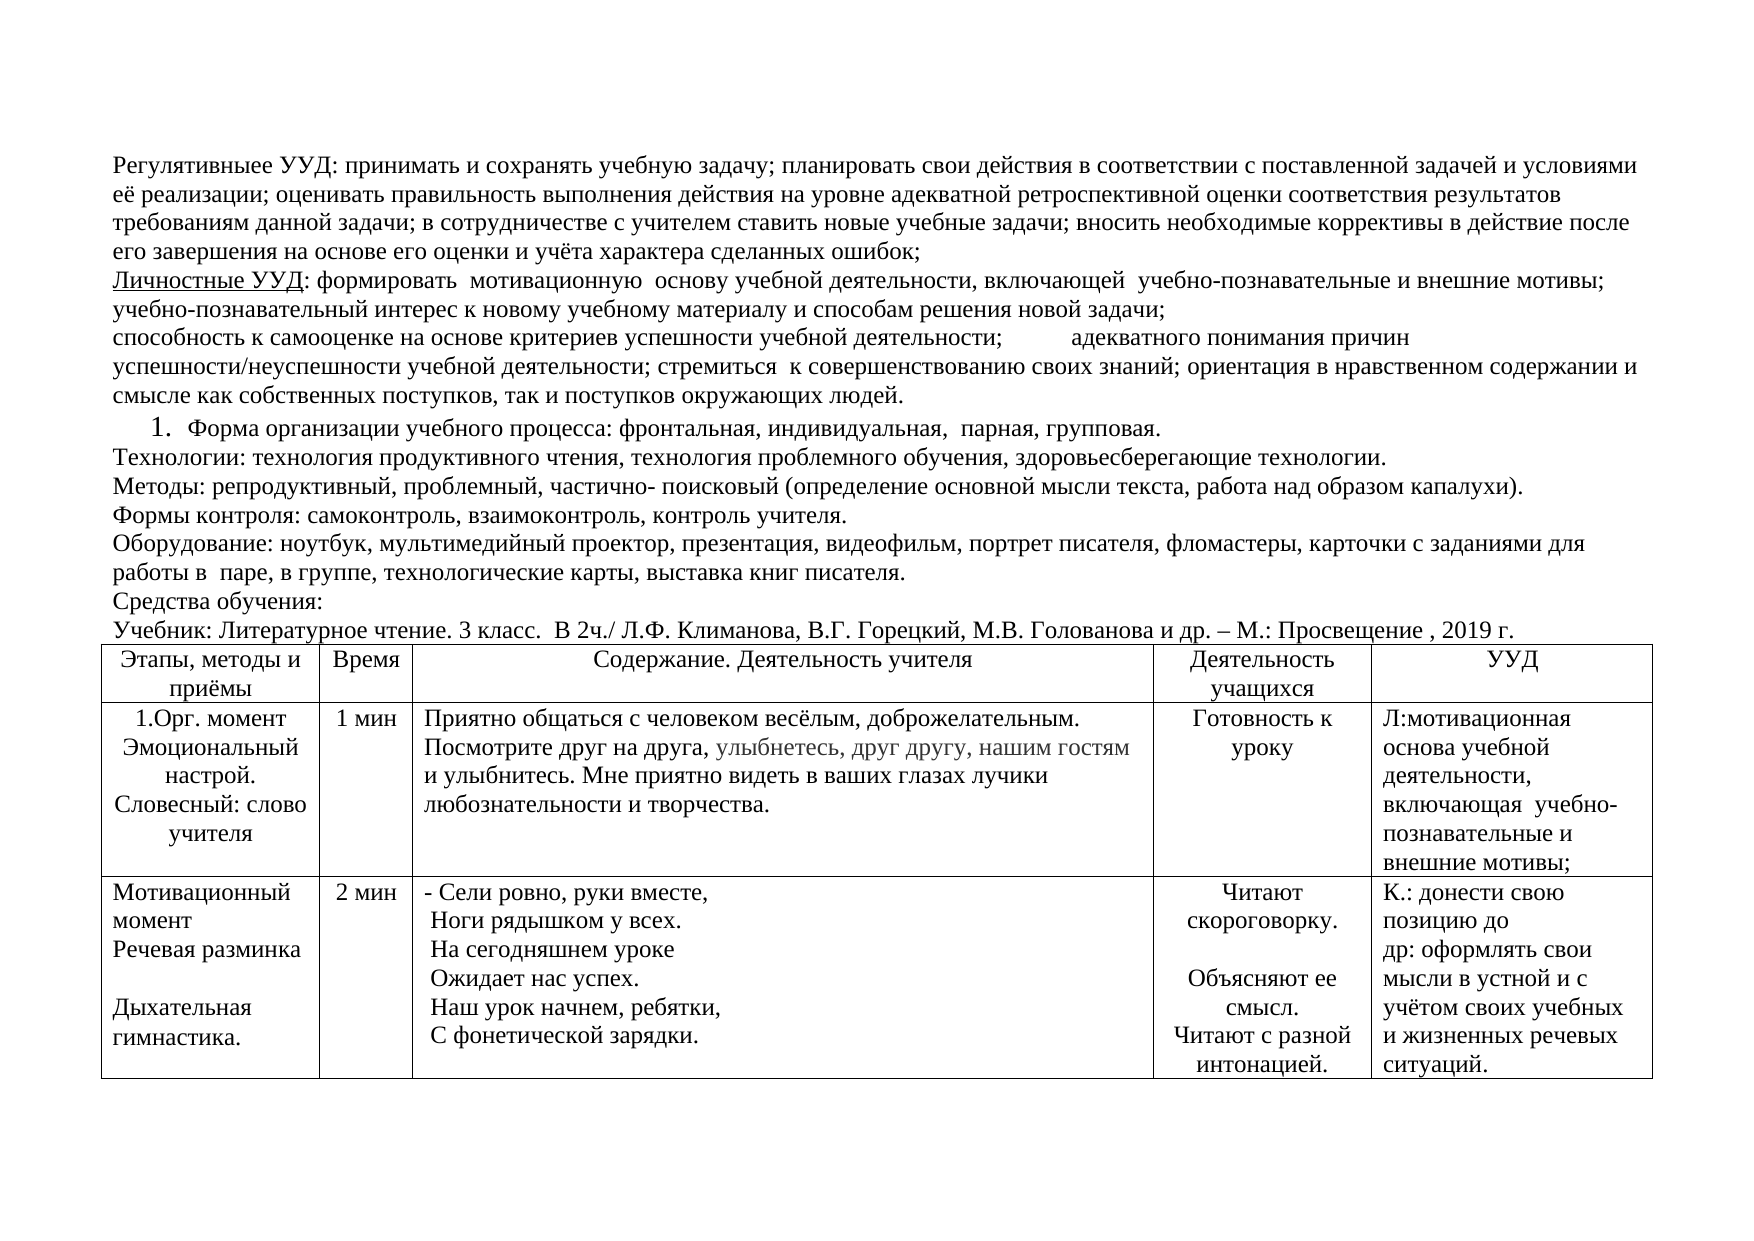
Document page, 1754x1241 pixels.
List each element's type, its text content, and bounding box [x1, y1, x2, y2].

text Учебник: Литературное чтение. 3 класс. В 2ч./ Л.Ф. Климанова, В.Г. Горецкий, М.В. Голованова и др. – М.: Просвещение , 2019 г. [112, 615, 1641, 643]
table_header УУД [1372, 645, 1652, 702]
table_cell 1 мин [320, 703, 412, 876]
table_cell Готовность к уроку [1154, 703, 1371, 876]
text Средства обучения: [112, 586, 1641, 615]
table_header Деятельность учащихся [1154, 645, 1371, 702]
table_header Этапы, методы и приёмы [102, 645, 319, 702]
text Регулятивныее УУД: принимать и сохранять учебную задачу; планировать свои действия в соответствии с поставленной задачей и условиями её реализации; оценивать правильность выполнения действия на уровне адекватной ретроспективной оценки соответствия результатов требованиям данной задачи; в сотрудничестве с учителем ставить новые учебные задачи; вносить необходимые коррективы в действие после его завершения на основе его оценки и учёта характера сделанных ошибок; [112, 150, 1641, 265]
table_header Время [320, 645, 412, 702]
list Форма организации учебного процесса: фронтальная, индивидуальная, парная, групповая. [150, 409, 1641, 442]
table_cell 1.Орг. момент Эмоциональный настрой. Словесный: слово учителя [102, 703, 319, 876]
text Технологии: технология продуктивного чтения, технология проблемного обучения, здоровьесберегающие технологии. [112, 442, 1641, 471]
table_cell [413, 877, 1153, 1078]
text способность к самооценке на основе критериев успешности учебной деятельности; адекватного понимания причин успешности/неуспешности учебной деятельности; стремиться к совершенствованию своих знаний; ориентация в нравственном содержании и смысле как собственных поступков, так и поступков окружающих людей. [112, 322, 1641, 409]
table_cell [102, 877, 319, 1078]
text Формы контроля: самоконтроль, взаимоконтроль, контроль учителя. [112, 500, 1641, 528]
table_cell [1154, 877, 1371, 1078]
text Личностные УУД: формировать мотивационную основу учебной деятельности, включающей учебно-познавательные и внешние мотивы; учебно-познавательный интерес к новому учебному материалу и способам решения новой задачи; [112, 265, 1641, 322]
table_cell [1372, 877, 1652, 1078]
text Оборудование: ноутбук, мультимедийный проектор, презентация, видеофильм, портрет писателя, фломастеры, карточки с заданиями для работы в паре, в группе, технологические карты, выставка книг писателя. [112, 528, 1641, 586]
text Методы: репродуктивный, проблемный, частично- поисковый (определение основной мысли текста, работа над образом капалухи). [112, 471, 1641, 500]
table_header Содержание. Деятельность учителя [413, 645, 1153, 702]
table_cell Приятно общаться с человеком весёлым, доброжелательным. Посмотрите друг на друга, улыбнетесь, друг другу, нашим гостям и улыбнитесь. Мне приятно видеть в ваших глазах лучики любознательности и творчества. [413, 703, 1153, 876]
table_cell Л:мотивационная основа учебной деятельности, включающая учебно-познавательные и внешние мотивы; [1372, 703, 1652, 876]
table_cell 2 мин [320, 877, 412, 1078]
